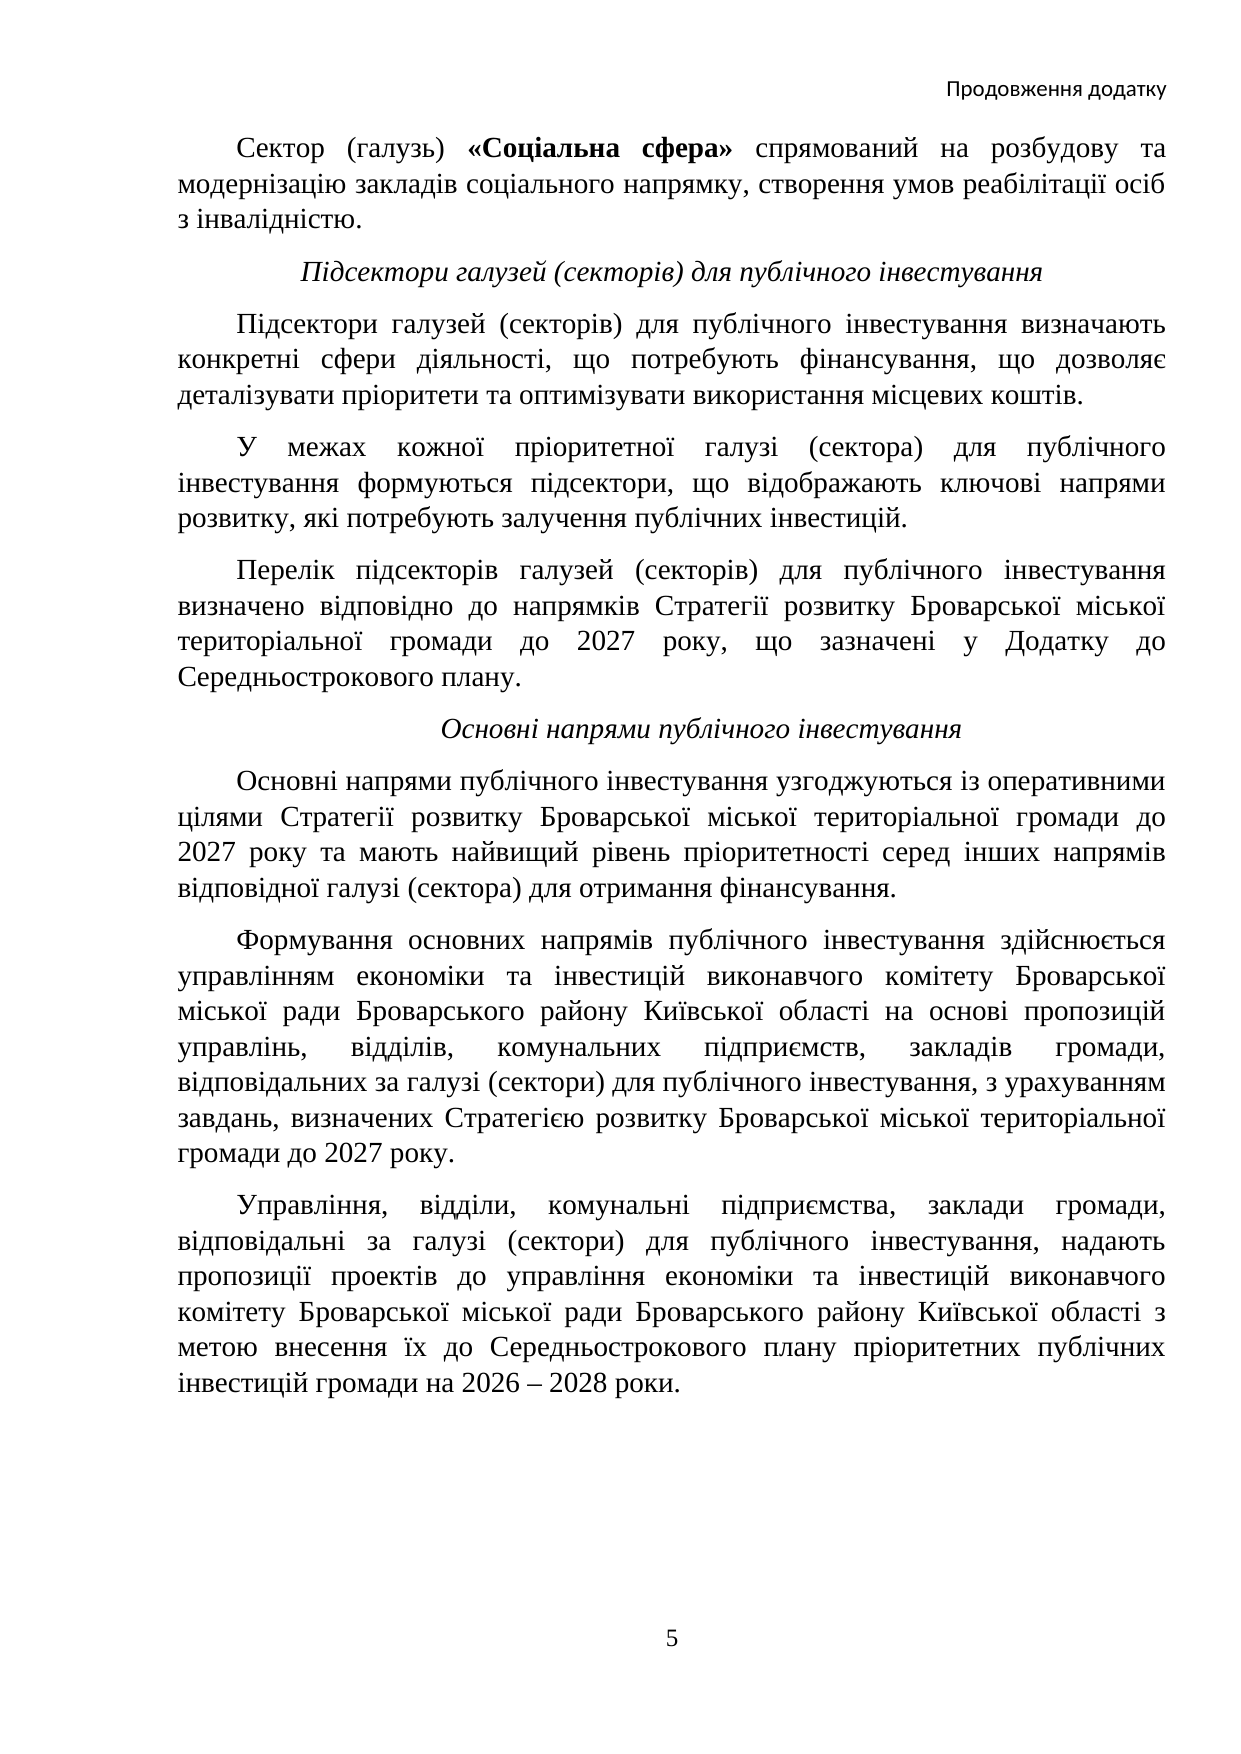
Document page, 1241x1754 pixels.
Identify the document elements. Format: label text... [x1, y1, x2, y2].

text Управління, відділи, комунальні підприємства, заклади громади, відповідальні за галузі (сектори) для публічного інвестування, надають пропозиції проектів до управління економіки та інвестицій виконавчого комітету Броварської міської ради Броварського району Київської області з метою внесення їх до Середньострокового плану пріоритетних публічних інвестицій громади на 2026 – 2028 роки. [177, 1187, 1167, 1398]
text Підсектори галузей (секторів) для публічного інвестування визначають конкретні сфери діяльності, що потребують фінансування, що дозволяє деталізувати пріоритети та оптимізувати використання місцевих коштів. [177, 306, 1167, 411]
text Сектор (галузь) «Соціальна сфера» спрямований на розбудову та модернізацію закладів соціального напрямку, створення умов реабілітації осіб з інвалідністю. [177, 131, 1167, 235]
text Формування основних напрямів публічного інвестування здійснюється управлінням економіки та інвестицій виконавчого комітету Броварської міської ради Броварського району Київської області на основі пропозицій управлінь, відділів, комунальних підприємств, закладів громади, відповідальних за галузі (сектори) для публічного інвестування, з урахуванням завдань, визначених Стратегією розвитку Броварської міської територіальної громади до 2027 року. [177, 922, 1167, 1169]
text Основні напрями публічного інвестування узгоджуються із оперативними цілями Стратегії розвитку Броварської міської територіальної громади до 2027 року та мають найвищий рівень пріоритетності серед інших напрямів відповідної галузі (сектора) для отримання фінансування. [177, 763, 1167, 903]
text Основні напрями публічного інвестування [177, 711, 1167, 745]
text Підсектори галузей (секторів) для публічного інвестування [177, 254, 1167, 287]
text У межах кожної пріоритетної галузі (сектора) для публічного інвестування формуються підсектори, що відображають ключові напрями розвитку, які потребують залучення публічних інвестицій. [177, 429, 1167, 534]
text Перелік підсекторів галузей (секторів) для публічного інвестування визначено відповідно до напрямків Стратегії розвитку Броварської міської територіальної громади до 2027 року, що зазначені у Додатку до Середньострокового плану. [177, 552, 1167, 692]
